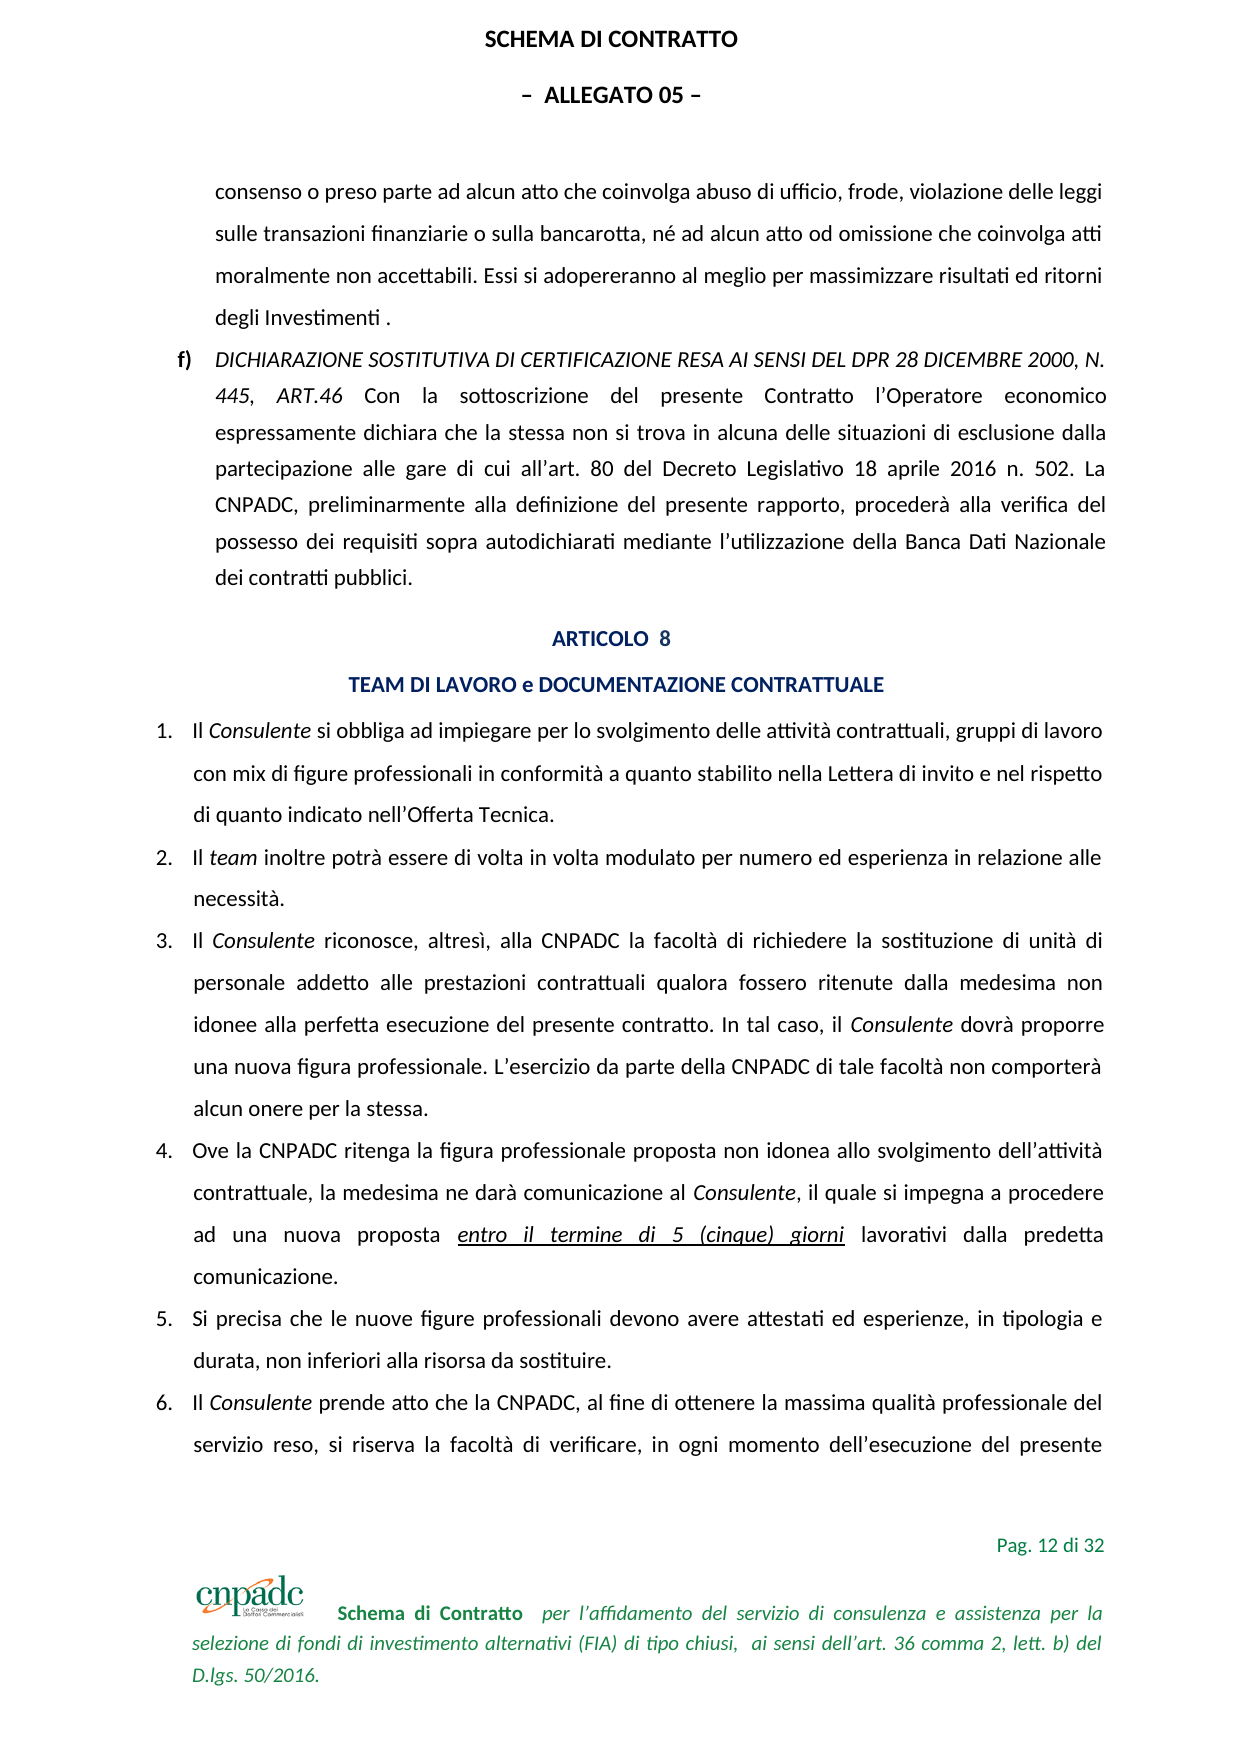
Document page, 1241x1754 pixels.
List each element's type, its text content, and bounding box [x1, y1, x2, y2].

picture [191, 1570, 310, 1620]
list Si precisa che le nuove figure professionali devono avere attestati ed esperienze, in tipologia e durata, non inferiori alla risorsa da sostituire. [156, 1304, 1104, 1374]
text TEAM DI LAVORO e DOCUMENTAZIONE CONTRATTUALE [118, 671, 1104, 699]
text ARTICOLO 8 [118, 624, 1104, 653]
list Ove la CNPADC ritenga la figura professionale proposta non idonea allo svolgimento dell’attività contrattuale, la medesima ne darà comunicazione al Consulente, il quale si impegna a procedere ad una nuova proposta entro il termine di 5 (cinque) giorni lavorativi dalla predetta comunicazione. [156, 1136, 1104, 1290]
list Il Consulente si obbliga ad impiegare per lo svolgimento delle attività contrattuali, gruppi di lavoro con mix di figure professionali in conformità a quanto stabilito nella Lettera di invito e nel rispetto di quanto indicato nell’Offerta Tecnica. [156, 717, 1104, 829]
list DICHIARAZIONE SOSTITUTIVA DI CERTIFICAZIONE RESA AI SENSI DEL DPR 28 DICEMBRE 2000, N. 445, ART.46 Con la sottoscrizione del presente Contratto l’Operatore economico espressamente dichiara che la stessa non si trova in alcuna delle situazioni di esclusione dalla partecipazione alle gare di cui all’art. 80 del Decreto Legislativo 18 aprile 2016 n. 502. La CNPADC, preliminarmente alla definizione del presente rapporto, procederà alla verifica del possesso dei requisiti sopra autodichiarati mediante l’utilizzazione della Banca Dati Nazionale dei contratti pubblici. [177, 345, 1107, 591]
list Il Consulente riconosce, altresì, alla CNPADC la facoltà di richiedere la sostituzione di unità di personale addetto alle prestazioni contrattuali qualora fossero ritenute dalla medesima non idonee alla perfetta esecuzione del presente contratto. In tal caso, il Consulente dovrà proporre una nuova figura professionale. L’esercizio da parte della CNPADC di tale facoltà non comporterà alcun onere per la stessa. [156, 927, 1104, 1122]
list Il team inoltre potrà essere di volta in volta modulato per numero ed esperienza in relazione alle necessità. [156, 843, 1104, 913]
